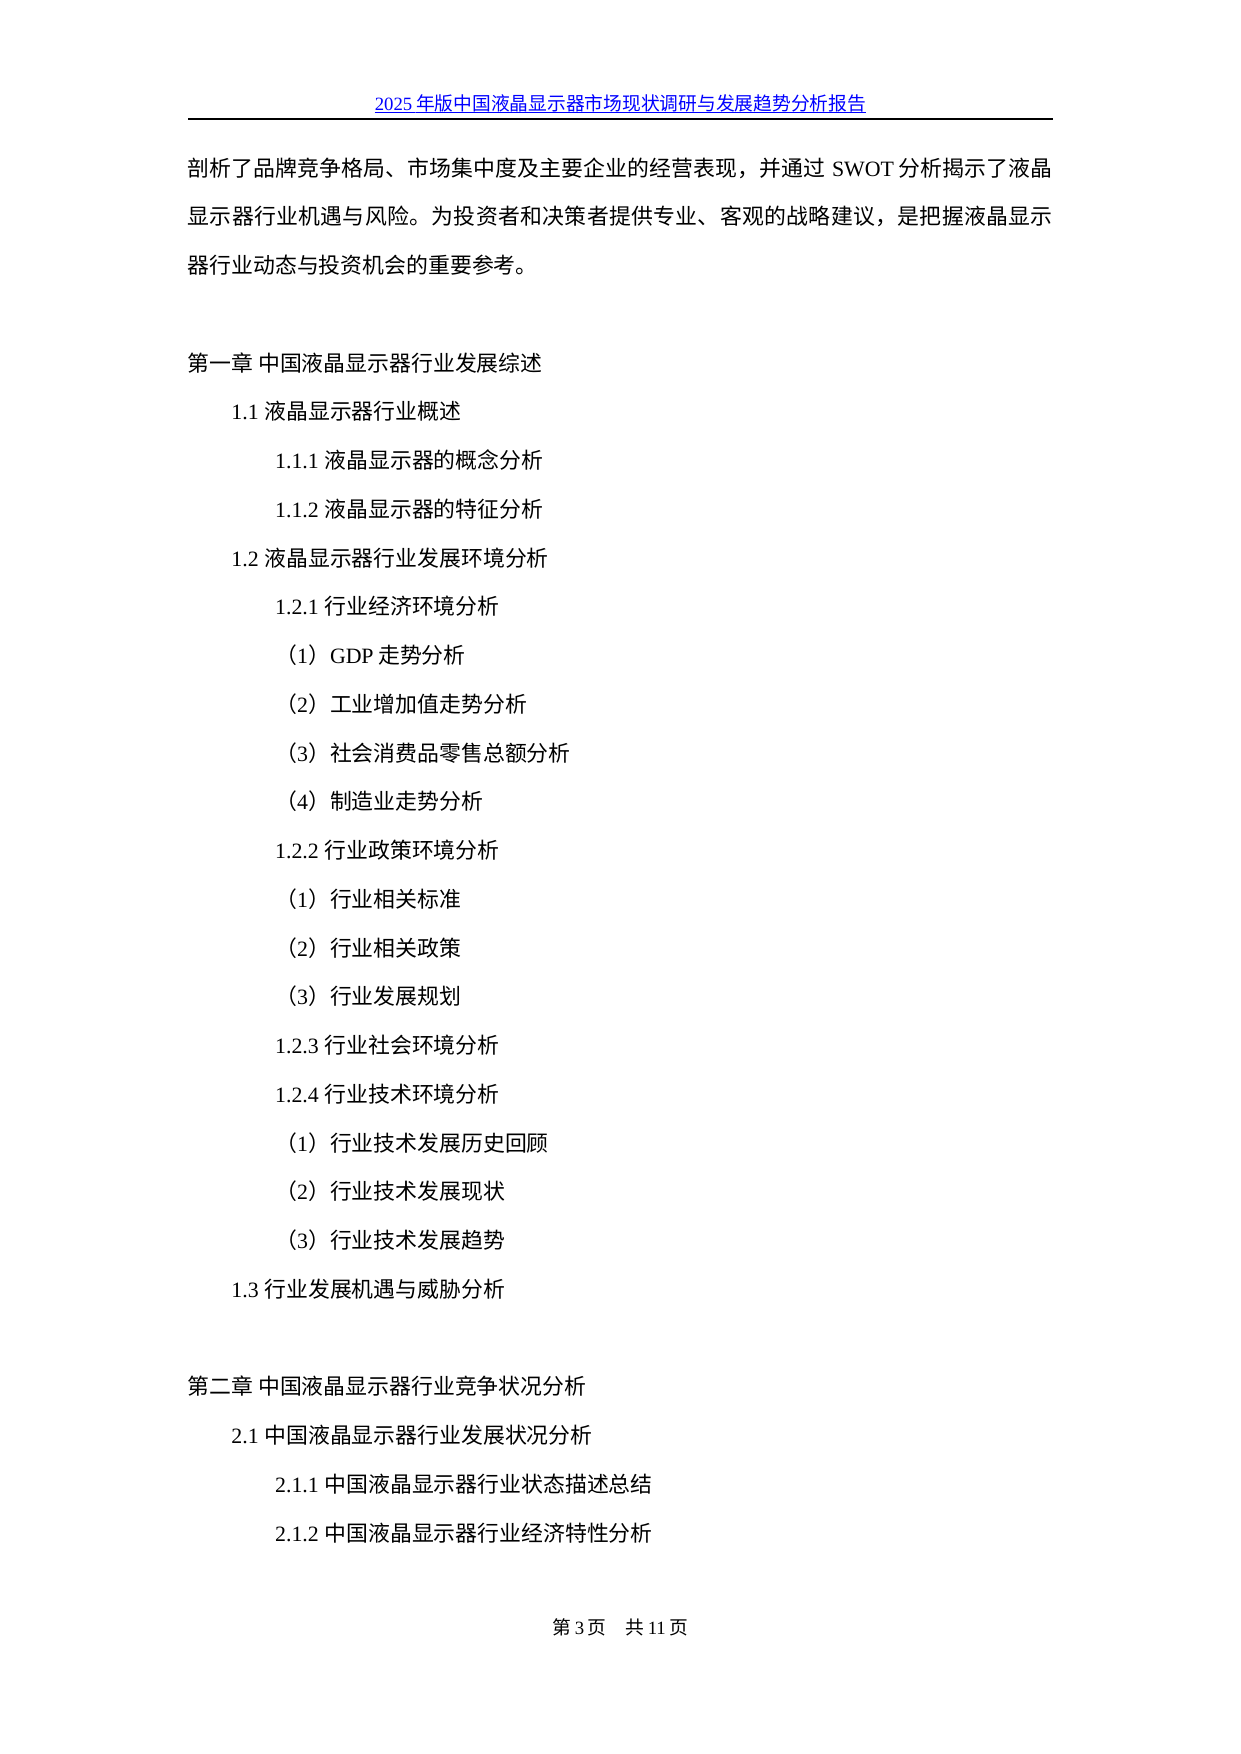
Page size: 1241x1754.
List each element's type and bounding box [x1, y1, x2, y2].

text [187, 150, 1053, 1548]
